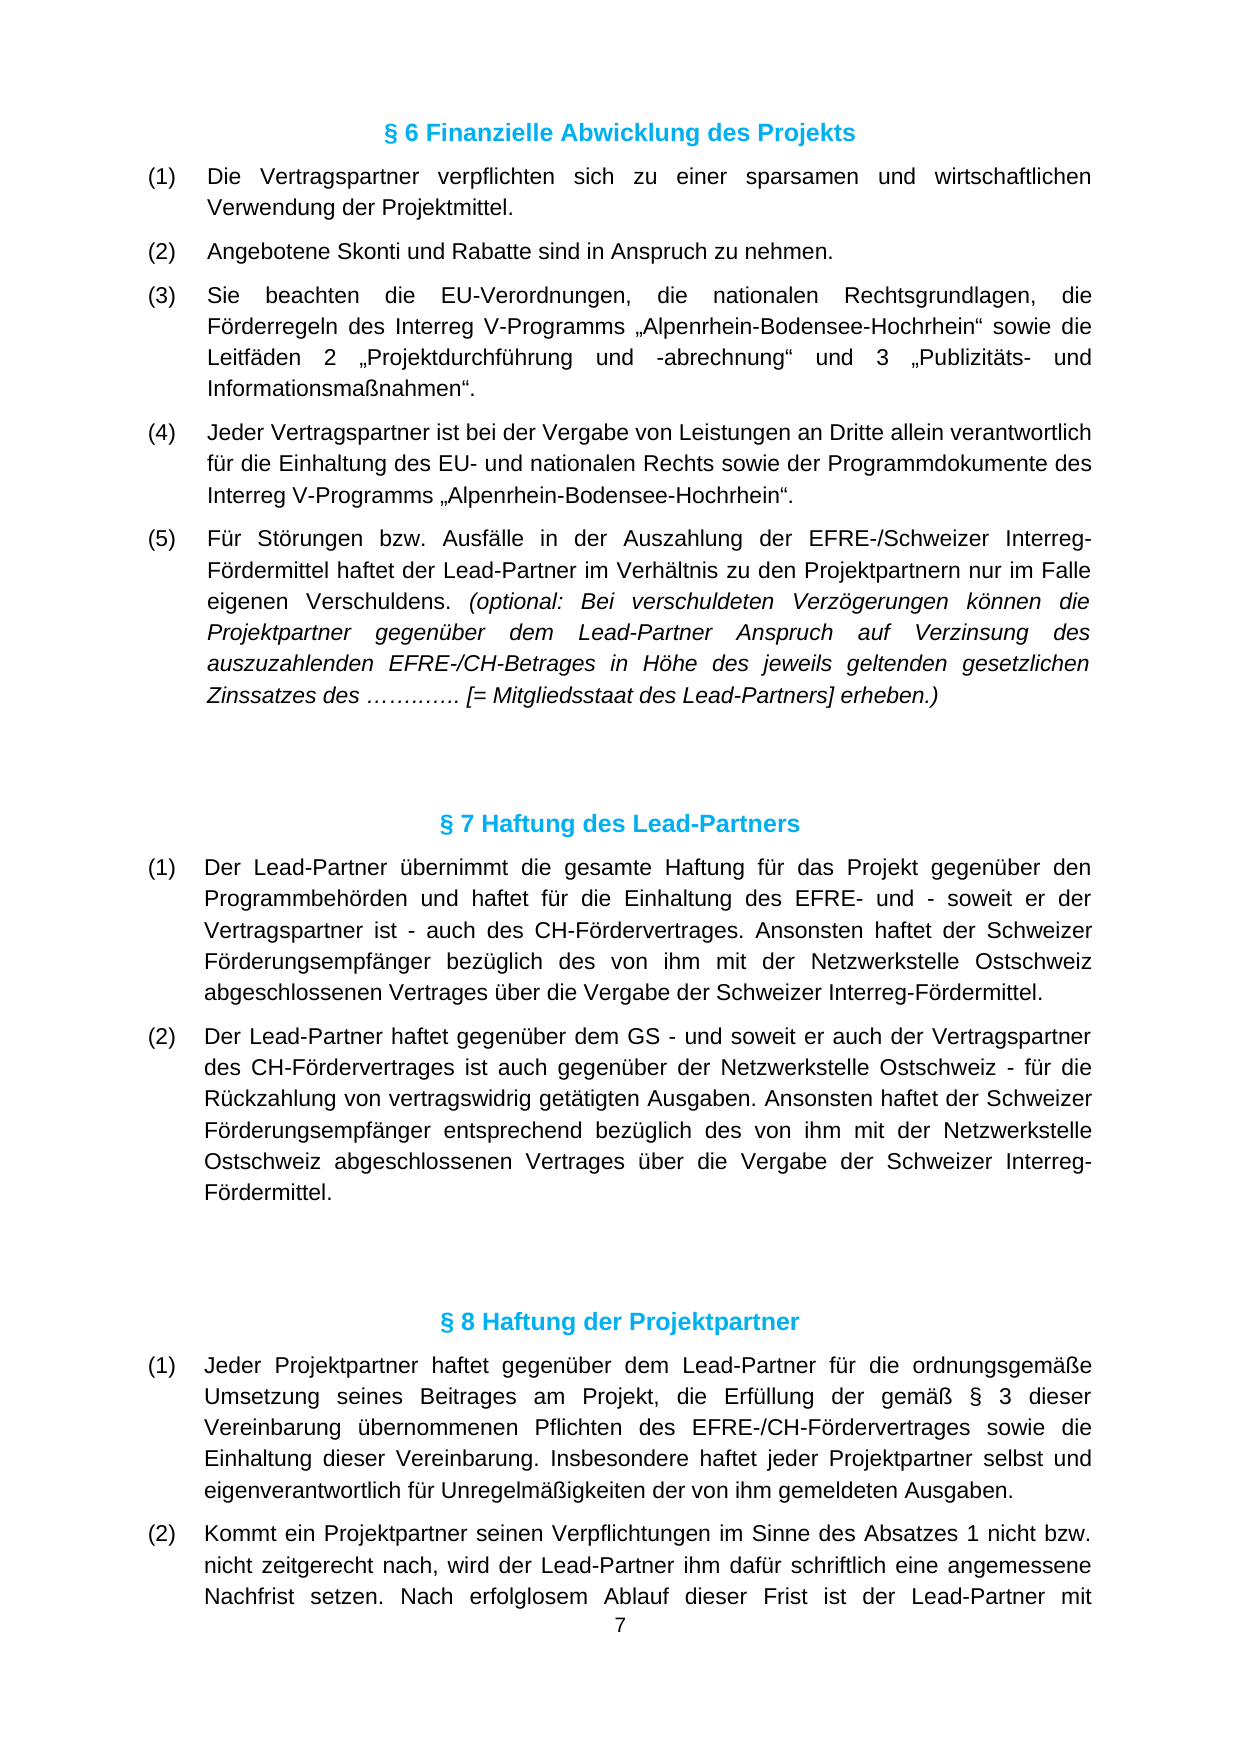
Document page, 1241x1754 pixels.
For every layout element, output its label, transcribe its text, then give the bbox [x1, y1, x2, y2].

list Für Störungen bzw. Ausfälle in der Auszahlung der EFRE-/Schweizer Interreg-Fördermittel haftet der Lead-Partner im Verhältnis zu den Projektpartnern nur im Falle eigenen Verschuldens. (optional: Bei verschuldeten Verzögerungen können die Projektpartner gegenüber dem Lead-Partner Anspruch auf Verzinsung des auszuzahlenden EFRE-/CH-Betrages in Höhe des jeweils geltenden gesetzlichen Zinssatzes des ……..….. [= Mitgliedsstaat des Lead-Partners] erheben.) [148, 522, 1092, 709]
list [148, 1517, 1092, 1611]
list Jeder Vertragspartner ist bei der Vergabe von Leistungen an Dritte allein verantwortlich für die Einhaltung des EU- und nationalen Rechts sowie der Programmdokumente des Interreg V-Programms „Alpenrhein-Bodensee-Hochrhein“. [148, 416, 1092, 509]
list Jeder Projektpartner haftet gegenüber dem Lead-Partner für die ordnungsgemäße Umsetzung seines Beitrages am Projekt, die Erfüllung der gemäß § 3 dieser Vereinbarung übernommenen Pflichten des EFRE-/CH-Fördervertrages sowie die Einhaltung dieser Vereinbarung. Insbesondere haftet jeder Projektpartner selbst und eigenverantwortlich für Unregelmäßigkeiten der von ihm gemeldeten Ausgaben. [148, 1348, 1092, 1504]
list Sie beachten die EU-Verordnungen, die nationalen Rechtsgrundlagen, die Förderregeln des Interreg V-Programms „Alpenrhein-Bodensee-Hochrhein“ sowie die Leitfäden 2 „Projektdurchführung und -abrechnung“ und 3 „Publizitäts- und Informationsmaßnahmen“. [148, 278, 1092, 403]
list Angebotene Skonti und Rabatte sind in Anspruch zu nehmen. [148, 234, 1092, 266]
list Der Lead-Partner haftet gegenüber dem GS - und soweit er auch der Vertragspartner des CH-Fördervertrages ist auch gegenüber der Netzwerkstelle Ostschweiz - für die Rückzahlung von vertragswidrig getätigten Ausgaben. Ansonsten haftet der Schweizer Förderungsempfänger entsprechend bezüglich des von ihm mit der Netzwerkstelle Ostschweiz abgeschlossenen Vertrages über die Vergabe der Schweizer Interreg-Fördermittel. [148, 1019, 1092, 1207]
subtitle § 8 Haftung der Projektpartner [148, 1307, 1092, 1336]
subtitle § 7 Haftung des Lead-Partners [148, 809, 1092, 838]
list Der Lead-Partner übernimmt die gesamte Haftung für das Projekt gegenüber den Programmbehörden und haftet für die Einhaltung des EFRE- und - soweit er der Vertragspartner ist - auch des CH-Fördervertrages. Ansonsten haftet der Schweizer Förderungsempfänger bezüglich des von ihm mit der Netzwerkstelle Ostschweiz abgeschlossenen Vertrages über die Vergabe der Schweizer Interreg-Fördermittel. [148, 851, 1092, 1007]
subtitle § 6 Finanzielle Abwicklung des Projekts [148, 118, 1092, 147]
list Die Vertragspartner verpflichten sich zu einer sparsamen und wirtschaftlichen Verwendung der Projektmittel. [148, 159, 1092, 222]
